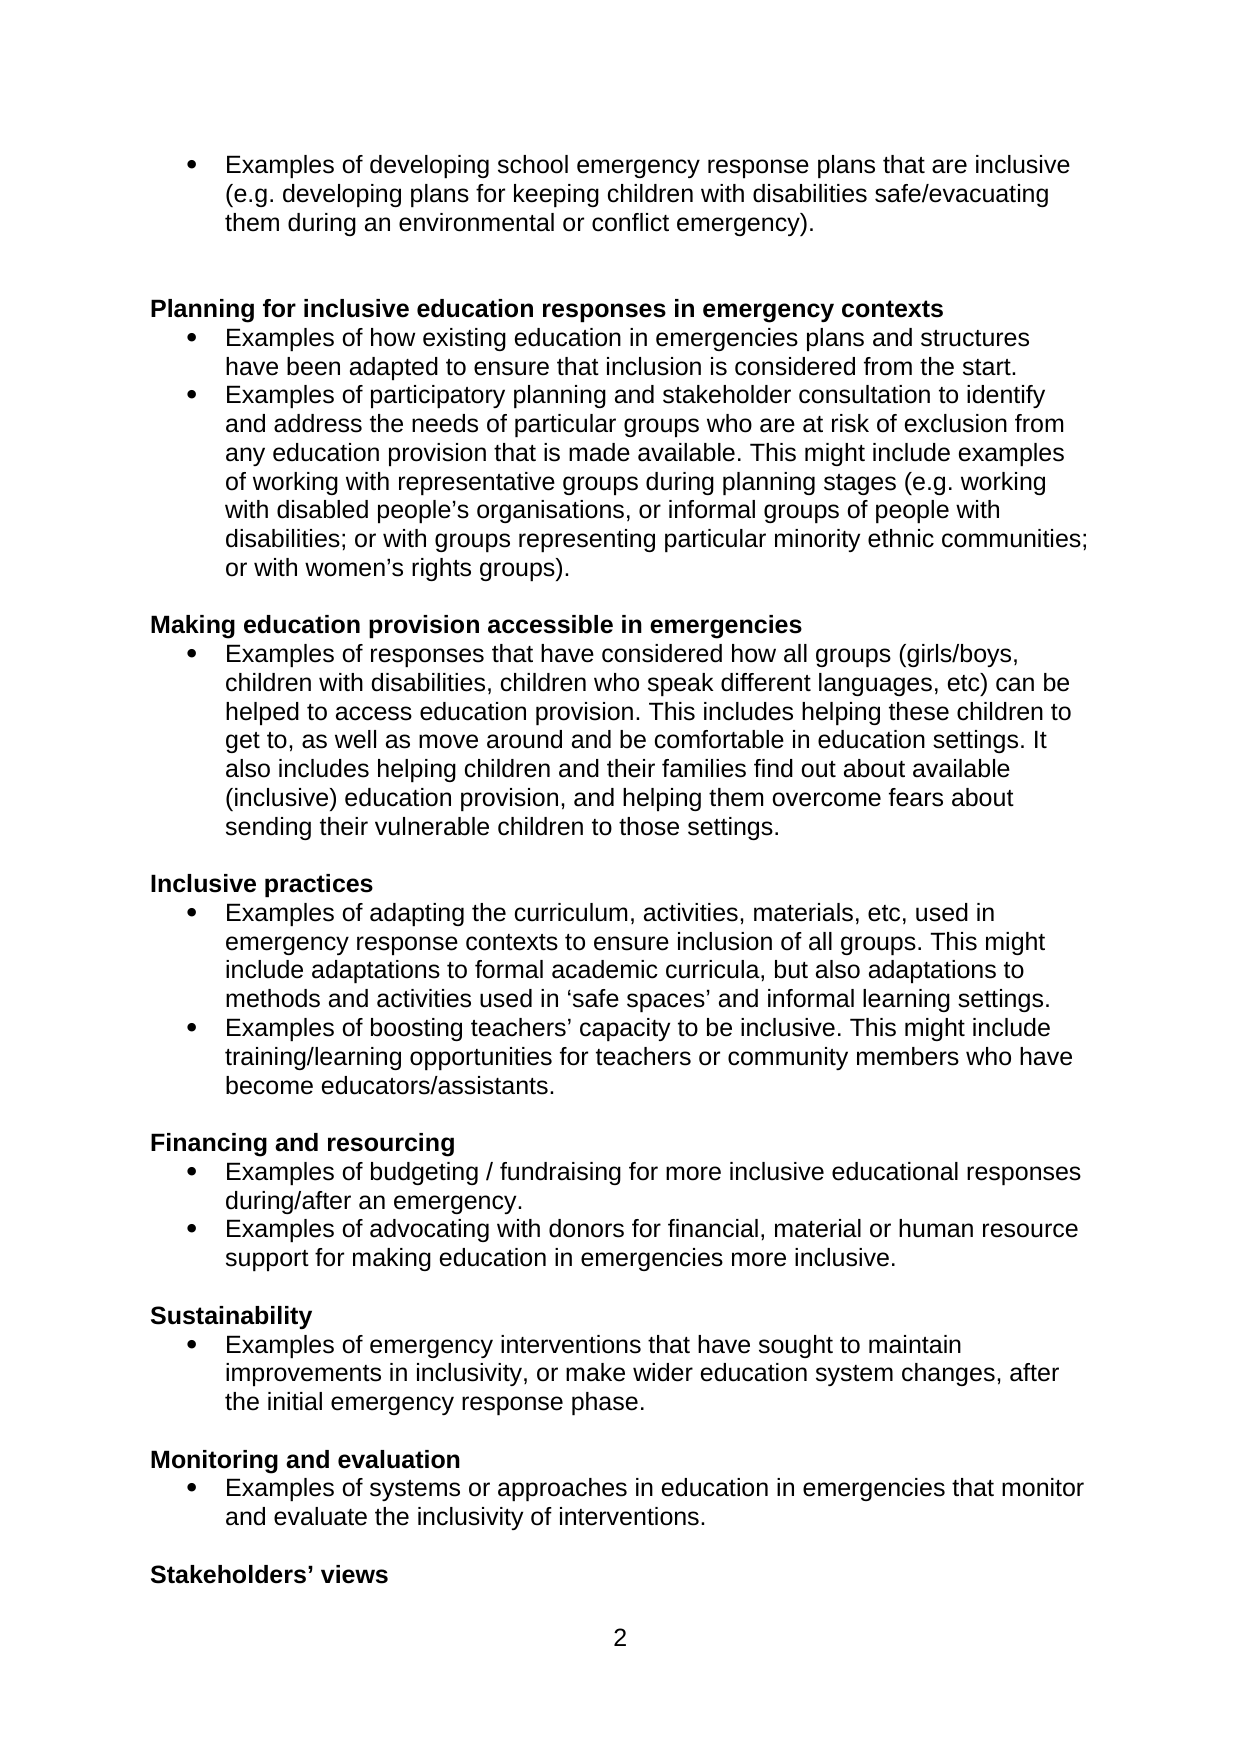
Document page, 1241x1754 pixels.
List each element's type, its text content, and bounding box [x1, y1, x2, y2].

list Examples of participatory planning and stakeholder consultation to identify and address the needs of particular groups who are at risk of exclusion from any education provision that is made available. This might include examples of working with representative groups during planning stages (e.g. working with disabled people’s organisations, or informal groups of people with disabilities; or with groups representing particular minority ethnic communities; or with women’s rights groups). [187, 380, 1090, 582]
list Examples of budgeting / fundraising for more inclusive educational responses during/after an emergency. [187, 1157, 1090, 1214]
text Inclusive practices [150, 869, 1090, 898]
list Examples of how existing education in emergencies plans and structures have been adapted to ensure that inclusion is considered from the start. [187, 323, 1090, 380]
list Examples of developing school emergency response plans that are inclusive (e.g. developing plans for keeping children with disabilities safe/evacuating them during an environmental or conflict emergency). [187, 150, 1090, 236]
text Financing and resourcing [150, 1128, 1090, 1157]
text Stakeholders’ views [150, 1560, 1090, 1588]
text Making education provision accessible in emergencies [150, 610, 1090, 639]
text Sustainability [150, 1301, 1090, 1329]
list Examples of adapting the curriculum, activities, materials, etc, used in emergency response contexts to ensure inclusion of all groups. This might include adaptations to formal academic curricula, but also adaptations to methods and activities used in ‘safe spaces’ and informal learning settings. [187, 898, 1090, 1013]
list Examples of systems or approaches in education in emergencies that monitor and evaluate the inclusivity of interventions. [187, 1473, 1090, 1531]
text Planning for inclusive education responses in emergency contexts [150, 294, 1090, 323]
text Monitoring and evaluation [150, 1445, 1090, 1473]
list Examples of responses that have considered how all groups (girls/boys, children with disabilities, children who speak different languages, etc) can be helped to access education provision. This includes helping these children to get to, as well as move around and be comfortable in education settings. It also includes helping children and their families find out about available (inclusive) education provision, and helping them overcome fears about sending their vulnerable children to those settings. [187, 639, 1090, 840]
list Examples of advocating with donors for financial, material or human resource support for making education in emergencies more inclusive. [187, 1214, 1090, 1272]
list Examples of boosting teachers’ capacity to be inclusive. This might include training/learning opportunities for teachers or community members who have become educators/assistants. [187, 1013, 1090, 1099]
list Examples of emergency interventions that have sought to maintain improvements in inclusivity, or make wider education system changes, after the initial emergency response phase. [187, 1329, 1090, 1416]
